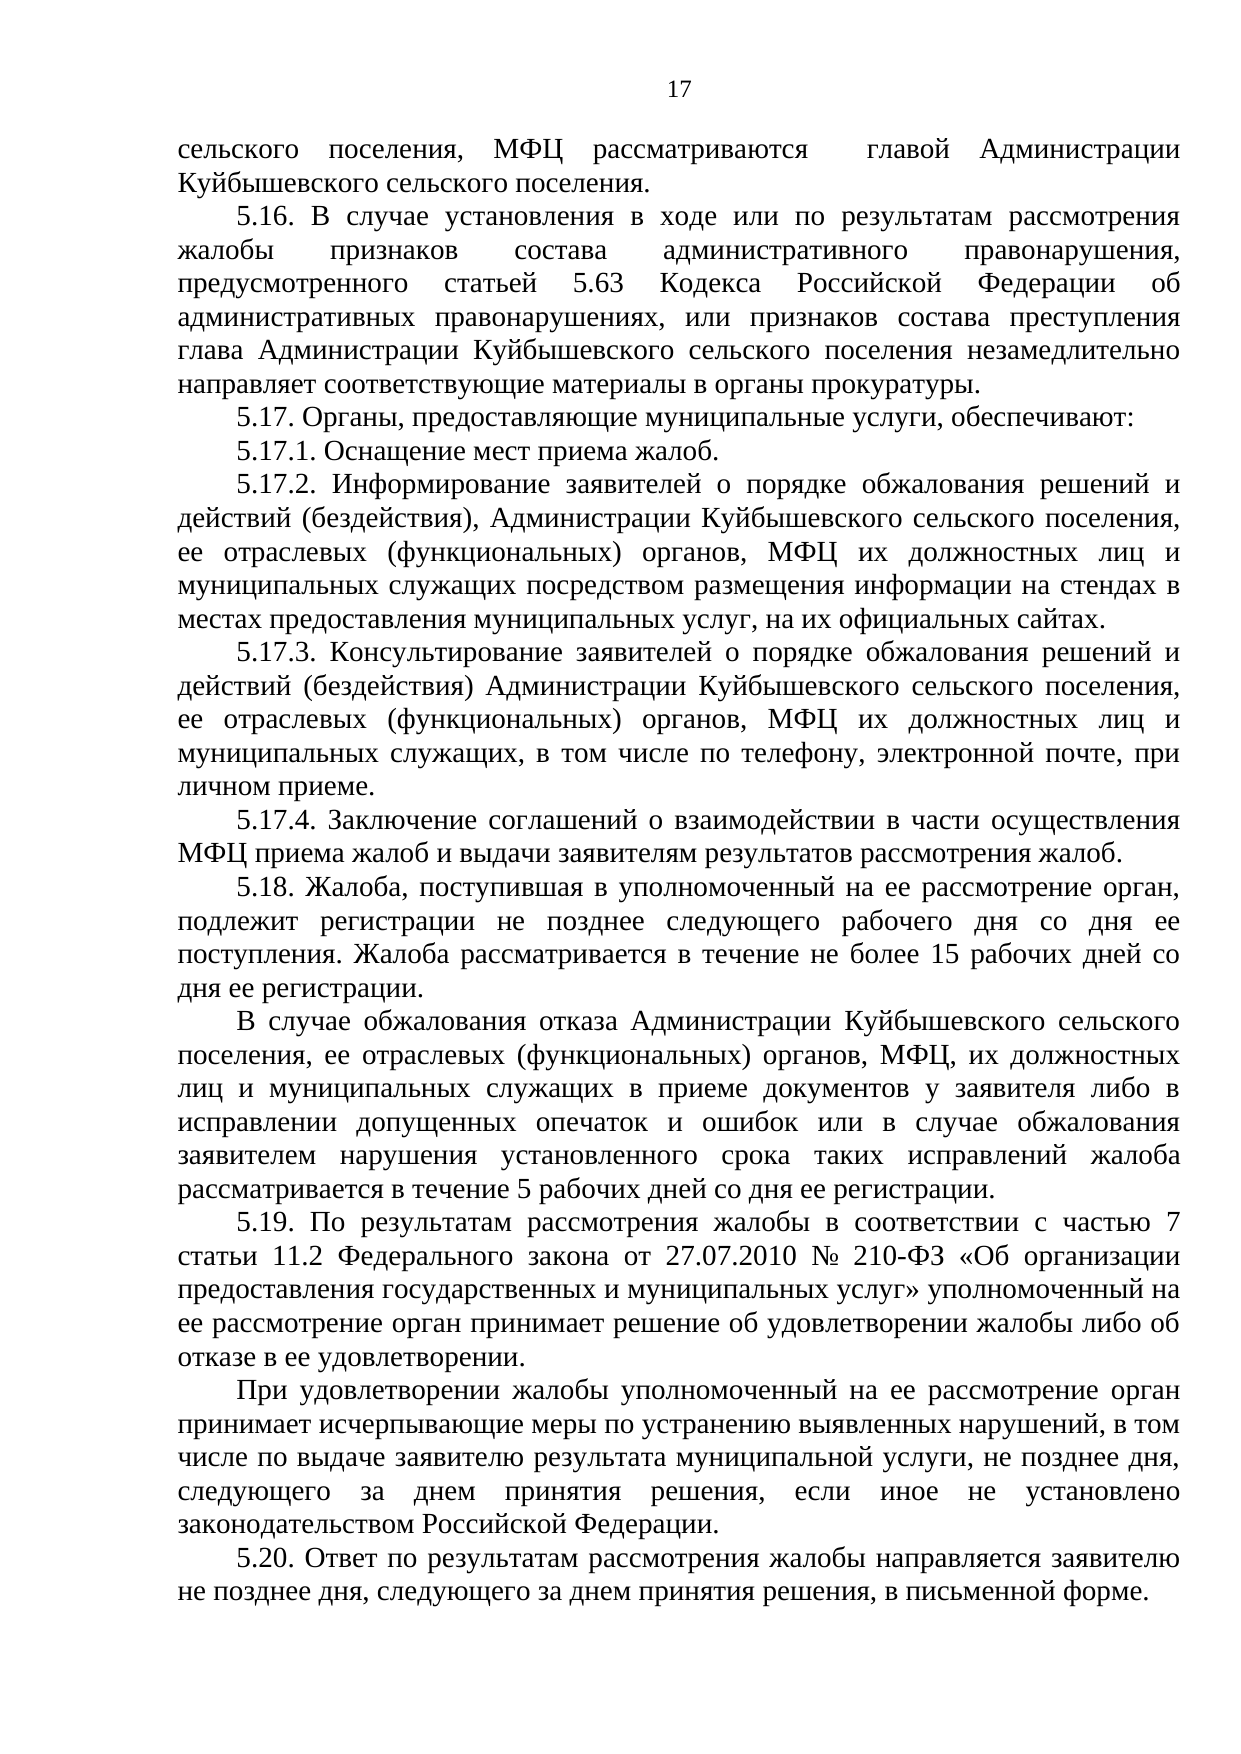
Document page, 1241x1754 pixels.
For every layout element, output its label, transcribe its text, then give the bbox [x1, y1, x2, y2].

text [177, 131, 1181, 198]
text 5.20. Ответ по результатам рассмотрения жалобы направляется заявителю не позднее дня, следующего за днем принятия решения, в письменной форме. [177, 1540, 1181, 1607]
text 5.17.4. Заключение соглашений о взаимодействии в части осуществления МФЦ приема жалоб и выдачи заявителям результатов рассмотрения жалоб. [177, 802, 1181, 869]
text 5.17.2. Информирование заявителей о порядке обжалования решений и действий (бездействия), Администрации Куйбышевского сельского поселения, ее отраслевых (функциональных) органов, МФЦ их должностных лиц и муниципальных служащих посредством размещения информации на стендах в местах предоставления муниципальных услуг, на их официальных сайтах. [177, 467, 1181, 634]
text 5.16. В случае установления в ходе или по результатам рассмотрения жалобы признаков состава административного правонарушения, предусмотренного статьей 5.63 Кодекса Российской Федерации об административных правонарушениях, или признаков состава преступления глава Администрации Куйбышевского сельского поселения незамедлительно направляет соответствующие материалы в органы прокуратуры. [177, 198, 1181, 399]
text При удовлетворении жалобы уполномоченный на ее рассмотрение орган принимает исчерпывающие меры по устранению выявленных нарушений, в том числе по выдаче заявителю результата муниципальной услуги, не позднее дня, следующего за днем принятия решения, если иное не установлено законодательством Российской Федерации. [177, 1372, 1181, 1540]
text 5.17. Органы, предоставляющие муниципальные услуги, обеспечивают: [177, 399, 1181, 433]
text В случае обжалования отказа Администрации Куйбышевского сельского поселения, ее отраслевых (функциональных) органов, МФЦ, их должностных лиц и муниципальных служащих в приеме документов у заявителя либо в исправлении допущенных опечаток и ошибок или в случае обжалования заявителем нарушения установленного срока таких исправлений жалоба рассматривается в течение 5 рабочих дней со дня ее регистрации. [177, 1003, 1181, 1204]
text 5.19. По результатам рассмотрения жалобы в соответствии с частью 7 статьи 11.2 Федерального закона от 27.07.2010 № 210-ФЗ «Об организации предоставления государственных и муниципальных услуг» уполномоченный на ее рассмотрение орган принимает решение об удовлетворении жалобы либо об отказе в ее удовлетворении. [177, 1204, 1181, 1372]
text 5.17.1. Оснащение мест приема жалоб. [177, 433, 1181, 467]
text 5.17.3. Консультирование заявителей о порядке обжалования решений и действий (бездействия) Администрации Куйбышевского сельского поселения, ее отраслевых (функциональных) органов, МФЦ их должностных лиц и муниципальных служащих, в том числе по телефону, электронной почте, при личном приеме. [177, 634, 1181, 802]
text 5.18. Жалоба, поступившая в уполномоченный на ее рассмотрение орган, подлежит регистрации не позднее следующего рабочего дня со дня ее поступления. Жалоба рассматривается в течение не более 15 рабочих дней со дня ее регистрации. [177, 869, 1181, 1003]
